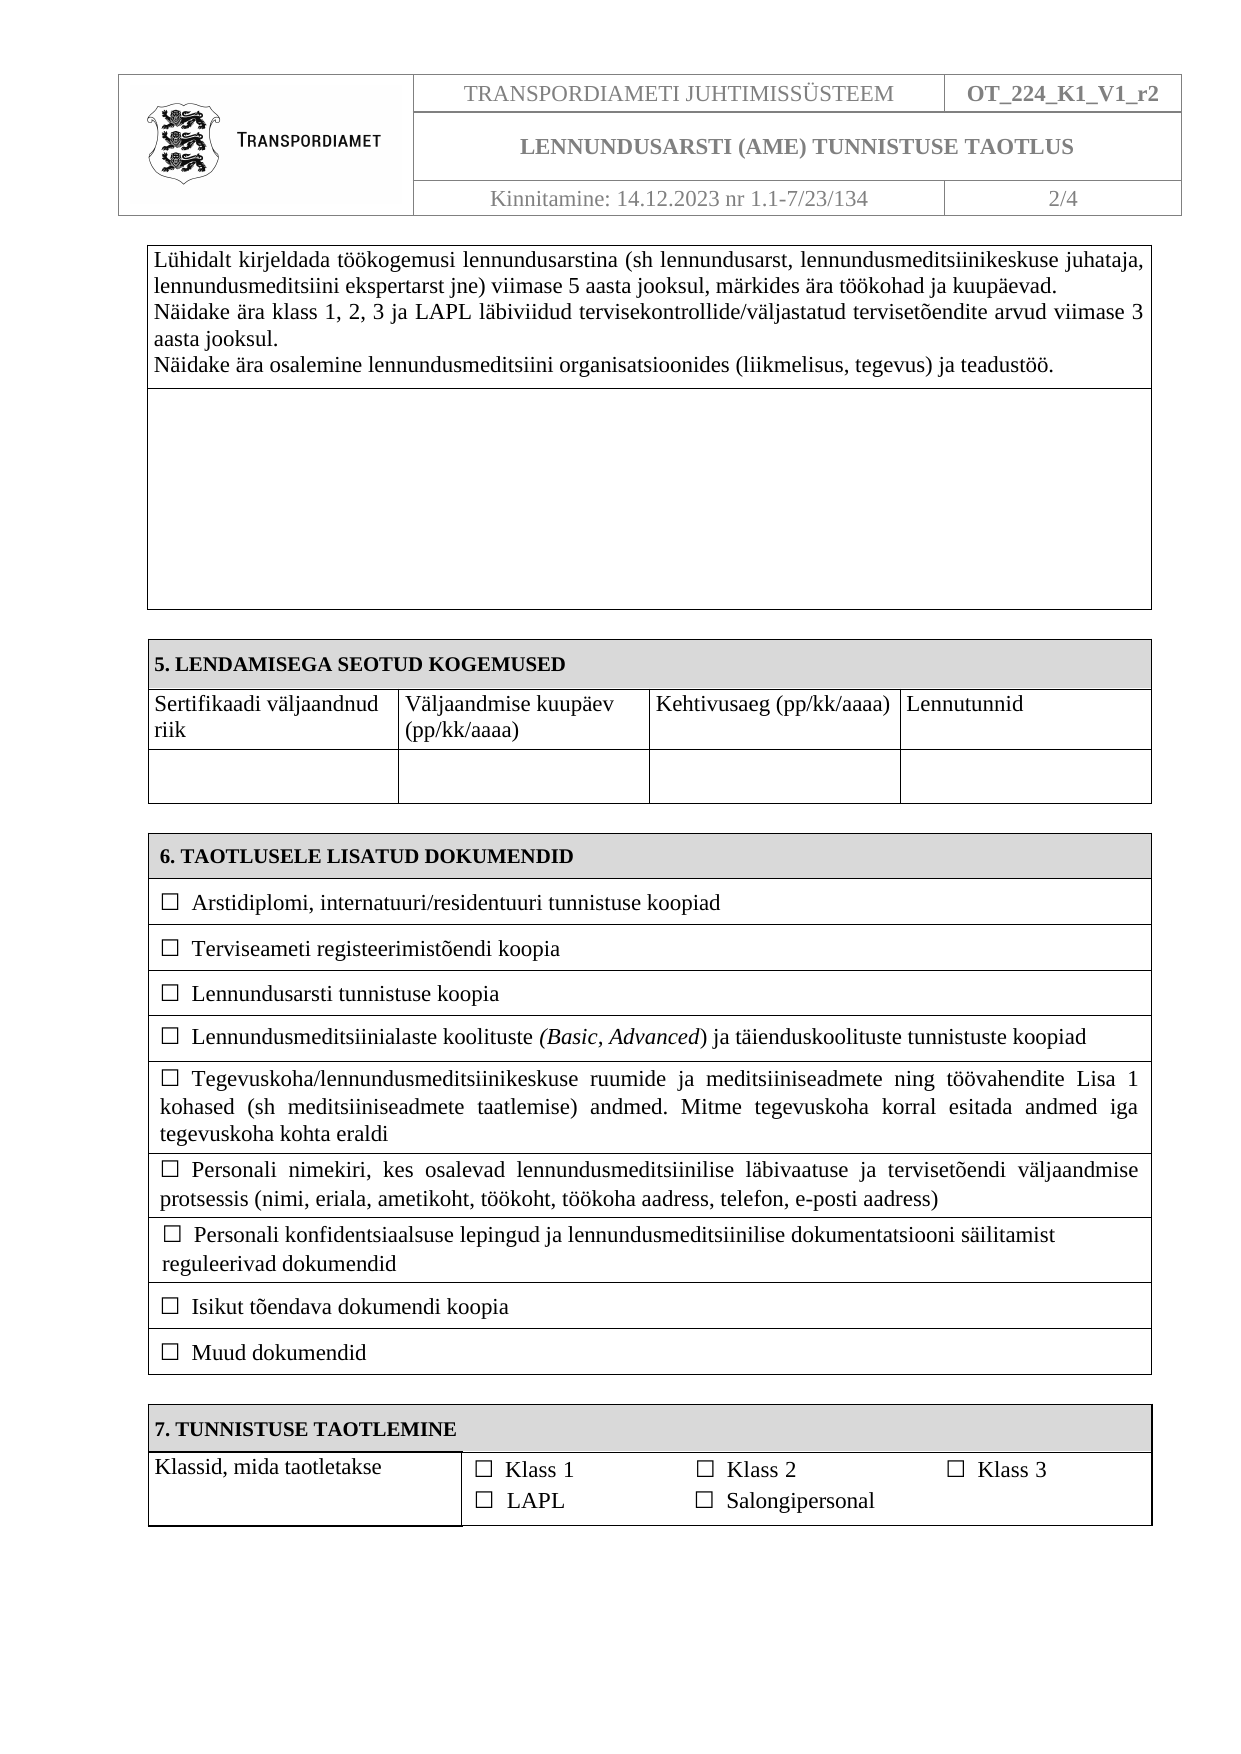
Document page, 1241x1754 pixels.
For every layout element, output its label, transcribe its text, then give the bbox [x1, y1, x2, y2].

table_cell Isikut tõendava dokumendi koopia [149, 1283, 1151, 1328]
table_cell Lennundusarsti tunnistuse koopia [149, 971, 1151, 1015]
table_cell Lennundusmeditsiinialaste koolituste (Basic, Advanced) ja täienduskoolituste tunnistuste koopiad [149, 1016, 1151, 1061]
table_cell Tegevuskoha/lennundusmeditsiinikeskuse ruumide ja meditsiiniseadmete ning töövahendite Lisa 1 kohased (sh meditsiiniseadmete taatlemise) andmed. Mitme tegevuskoha korral esitada andmed iga tegevuskoha kohta eraldi [149, 1062, 1151, 1152]
table_cell Väljaandmise kuupäev (pp/kk/aaaa) [399, 690, 649, 748]
table_cell [148, 389, 1151, 609]
table_cell Lennutunnid [901, 690, 1151, 748]
table_cell Kehtivusaeg (pp/kk/aaaa) [650, 690, 900, 748]
table_cell [650, 750, 900, 803]
table_cell Klass 1 Klass 2 Klass 3 LAPL Salongipersonal [462, 1453, 1151, 1525]
table_cell Personali konfidentsiaalsuse lepingud ja lennundusmeditsiinilise dokumentatsiooni säilitamist reguleerivad dokumendid [149, 1218, 1151, 1282]
table_cell Klassid, mida taotletakse [149, 1453, 461, 1525]
table_cell Lühidalt kirjeldada töökogemusi lennundusarstina (sh lennundusarst, lennundusmeditsiinikeskuse juhataja, lennundusmeditsiini ekspertarst jne) viimase 5 aasta jooksul, märkides ära töökohad ja kuupäevad. Näidake ära klass 1, 2, 3 ja LAPL läbiviidud tervisekontrollide/väljastatud tervisetõendite arvud viimase 3 aasta jooksul. Näidake ära osalemine lennundusmeditsiini organisatsioonides (liikmelisus, tegevus) ja teadustöö. [148, 246, 1151, 388]
table_cell [901, 750, 1151, 803]
table_header 6. TAOTLUSELE LISATUD DOKUMENDID [149, 834, 1151, 878]
table_header 7. TUNNISTUSE TAOTLEMINE [149, 1405, 1151, 1451]
table_cell Arstidiplomi, internatuuri/residentuuri tunnistuse koopiad [149, 879, 1151, 924]
table_cell Sertifikaadi väljaandnud riik [149, 690, 398, 748]
table_header 5. LENDAMISEGA SEOTUD KOGEMUSED [149, 640, 1151, 688]
picture [129, 85, 402, 204]
table_cell [399, 750, 649, 803]
table_cell [149, 750, 398, 803]
table_cell Personali nimekiri, kes osalevad lennundusmeditsiinilise läbivaatuse ja tervisetõendi väljaandmise protsessis (nimi, eriala, ametikoht, töökoht, töökoha aadress, telefon, e-posti aadress) [149, 1154, 1151, 1217]
table_cell Terviseameti registeerimistõendi koopia [149, 925, 1151, 970]
table_cell Muud dokumendid [149, 1329, 1151, 1374]
